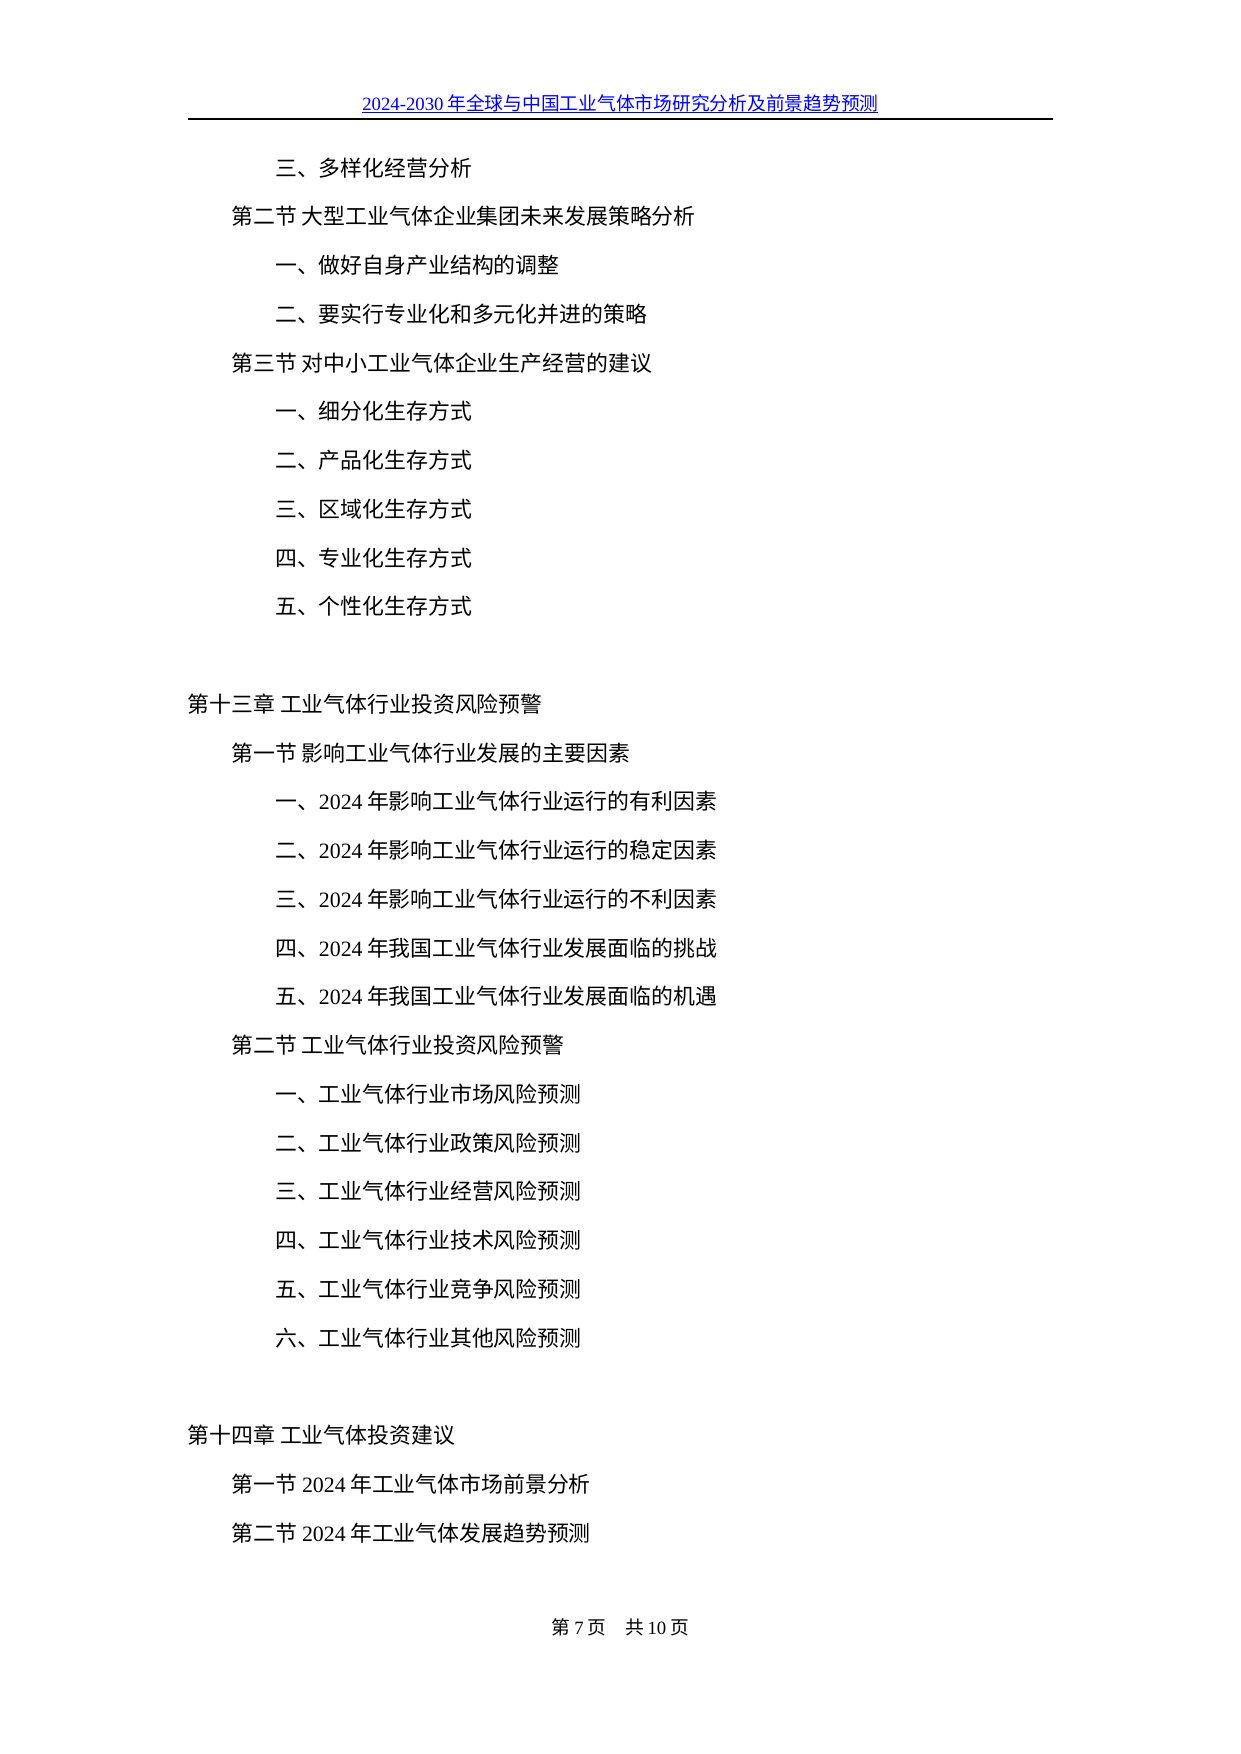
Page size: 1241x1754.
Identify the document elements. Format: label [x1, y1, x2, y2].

text [187, 150, 1053, 1548]
